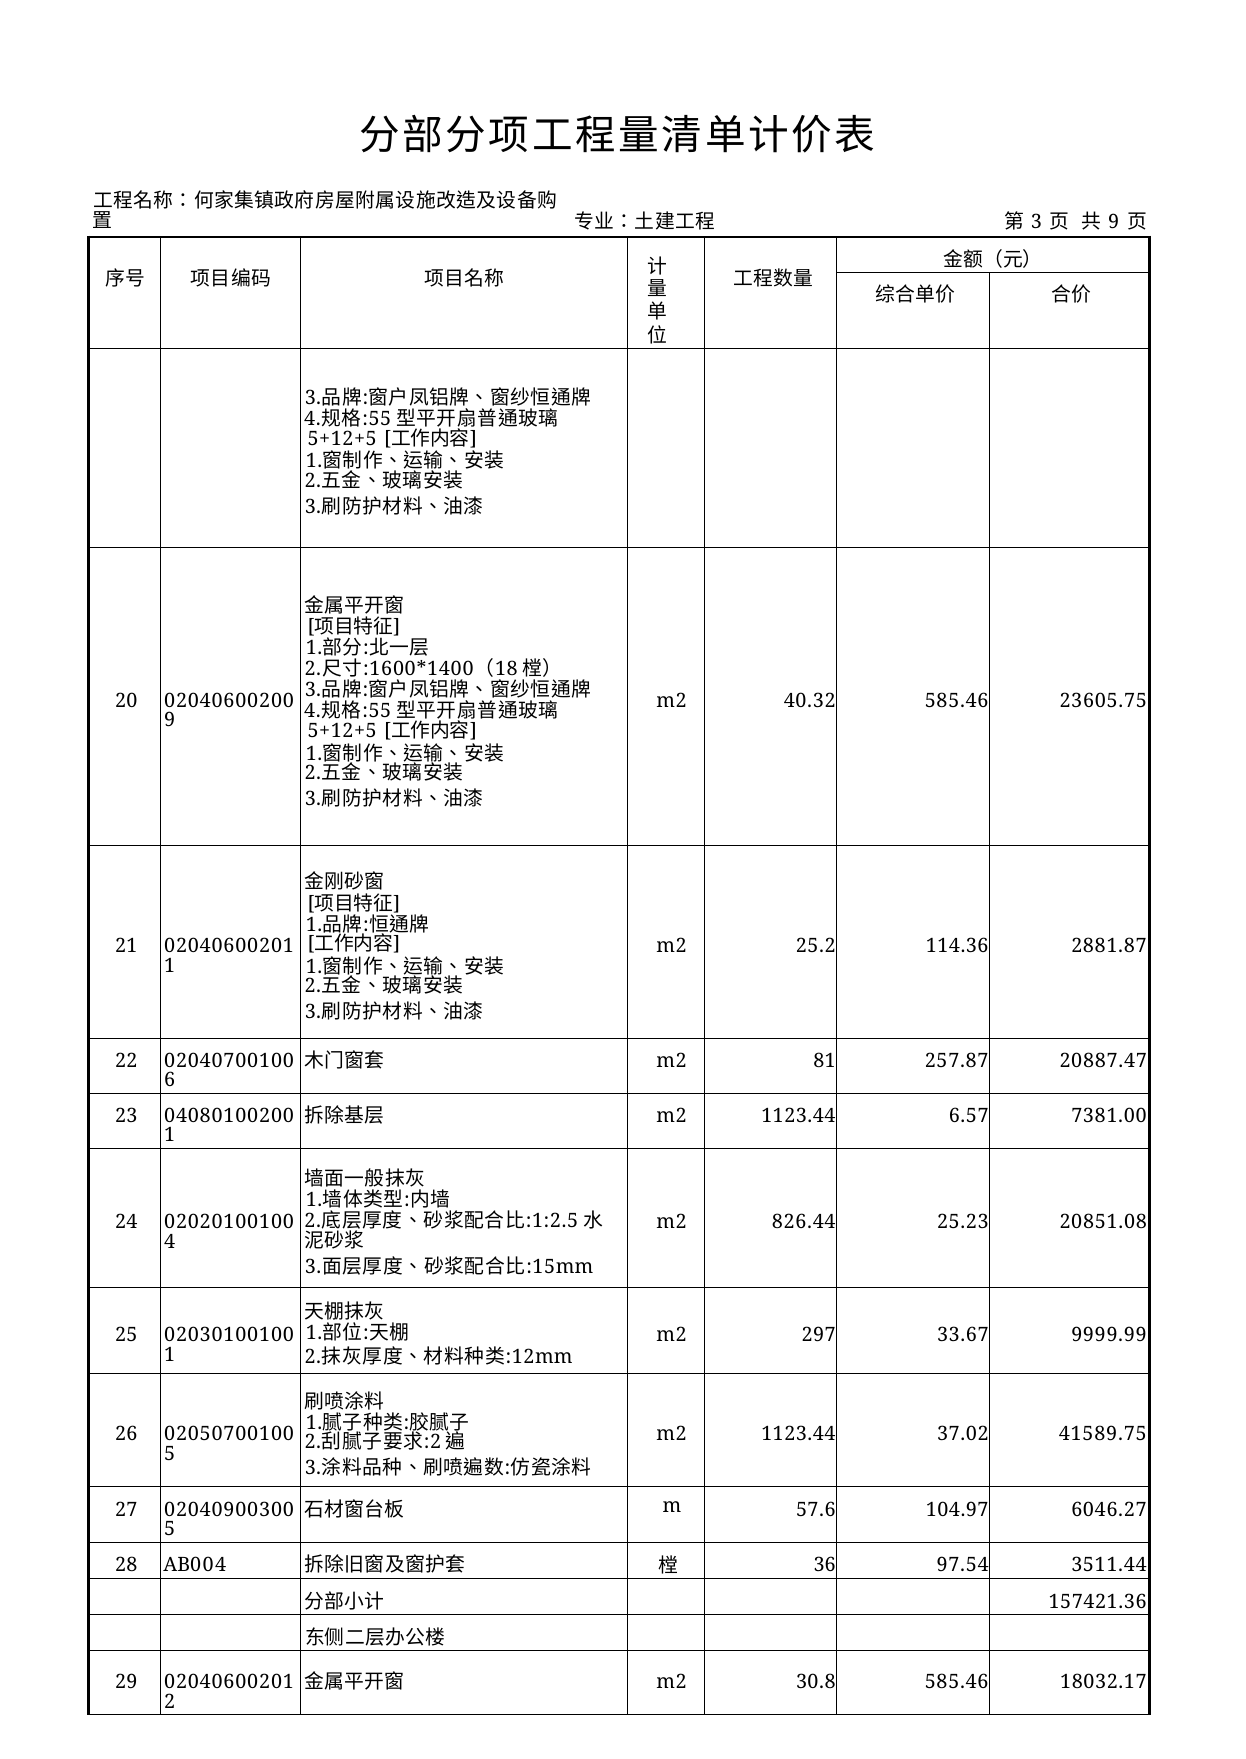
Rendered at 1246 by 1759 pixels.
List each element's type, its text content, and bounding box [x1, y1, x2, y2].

table_cell [628, 349, 704, 547]
table_cell 分部小计 [301, 1579, 627, 1614]
table_cell 7381.00 [990, 1094, 1148, 1148]
table_cell 第 3 页 共 9 页 [869, 174, 1149, 233]
table_header 项目名称 [301, 238, 627, 348]
table_cell 木门窗套 [301, 1039, 627, 1093]
table_cell 20887.47 [990, 1039, 1148, 1093]
table_cell m2 [628, 1288, 704, 1373]
table_cell 20 [90, 548, 160, 845]
table_cell 29 [90, 1651, 160, 1714]
table_cell 27 [90, 1487, 160, 1542]
table_cell [837, 349, 989, 547]
table_cell 6046.27 [990, 1487, 1148, 1542]
table_cell [90, 349, 160, 547]
table_cell 综合单价 [837, 273, 989, 348]
table_cell 25.23 [837, 1149, 989, 1287]
table_cell 18032.17 [990, 1651, 1148, 1714]
table_cell 23 [90, 1094, 160, 1148]
table_cell 拆除旧窗及窗护套 [301, 1543, 627, 1578]
table_header 工程数量 [705, 238, 836, 348]
table_cell 257.87 [837, 1039, 989, 1093]
table_header 序号 [90, 238, 160, 348]
table_cell 020201001004 [161, 1149, 300, 1287]
table_cell 26 [90, 1374, 160, 1486]
table_cell 9999.99 [990, 1288, 1148, 1373]
table_cell 刷喷涂料 1.腻子种类:胶腻子 2.刮腻子要求:2遍 3.涂料品种、刷喷遍数:仿瓷涂料 [301, 1374, 627, 1486]
table_cell [990, 349, 1148, 547]
table_cell 6.57 [837, 1094, 989, 1148]
table_cell 3.品牌:窗户凤铝牌、窗纱恒通牌 4.规格:55型平开扇普通玻璃5+12+5 [工作内容] 1.窗制作、运输、安装 2.五金、玻璃安装 3.刷防护材料、油漆 [301, 349, 627, 547]
table_cell 104.97 [837, 1487, 989, 1542]
table_cell m2 [628, 548, 704, 845]
table_cell 樘 [628, 1543, 704, 1578]
table_cell 天棚抹灰 1.部位:天棚 2.抹灰厚度、材料种类:12mm [301, 1288, 627, 1373]
table_cell 24 [90, 1149, 160, 1287]
table_cell 37.02 [837, 1374, 989, 1486]
table_cell [628, 1615, 704, 1650]
table_cell 25.2 [705, 846, 836, 1038]
table_cell 22 [90, 1039, 160, 1093]
table_cell 826.44 [705, 1149, 836, 1287]
table_cell 28 [90, 1543, 160, 1578]
table_cell 57.6 [705, 1487, 836, 1542]
table_cell [990, 1615, 1148, 1650]
table_cell 1123.44 [705, 1374, 836, 1486]
table_cell [161, 349, 300, 547]
table_cell [90, 1579, 160, 1614]
table_cell m [628, 1487, 704, 1542]
table_cell [705, 349, 836, 547]
table_cell m2 [628, 1039, 704, 1093]
table_cell [161, 1579, 300, 1614]
table_cell 585.46 [837, 1651, 989, 1714]
table_cell 40.32 [705, 548, 836, 845]
table_cell 33.67 [837, 1288, 989, 1373]
table_cell 585.46 [837, 548, 989, 845]
table_cell [705, 1615, 836, 1650]
table_header 项目编码 [161, 238, 300, 348]
table_cell 23605.75 [990, 548, 1148, 845]
table_cell 020406002011 [161, 846, 300, 1038]
table_cell 东侧二层办公楼 [301, 1615, 627, 1650]
table_cell 工程名称：何家集镇政府房屋附属设施改造及设备购 置 [89, 174, 570, 233]
table_cell 金刚砂窗 [项目特征] 1.品牌:恒通牌 [工作内容] 1.窗制作、运输、安装 2.五金、玻璃安装 3.刷防护材料、油漆 [301, 846, 627, 1038]
table_cell [628, 1579, 704, 1614]
table_cell m2 [628, 846, 704, 1038]
table_cell [705, 1579, 836, 1614]
table_cell 020409003005 [161, 1487, 300, 1542]
table_cell 拆除基层 [301, 1094, 627, 1148]
table_cell m2 [628, 1651, 704, 1714]
table_cell 专业：土建工程 [571, 174, 868, 233]
table_cell m2 [628, 1374, 704, 1486]
table_cell 合价 [990, 273, 1148, 348]
table_cell 3511.44 [990, 1543, 1148, 1578]
table_cell [837, 1579, 989, 1614]
table_cell [90, 1615, 160, 1650]
table_cell 墙面一般抹灰 1.墙体类型:内墙 2.底层厚度、砂浆配合比:1:2.5水 泥砂浆 3.面层厚度、砂浆配合比:15mm [301, 1149, 627, 1287]
table_cell 297 [705, 1288, 836, 1373]
table_header 计量 单位 [628, 238, 704, 348]
table_cell AB004 [161, 1543, 300, 1578]
table_cell 41589.75 [990, 1374, 1148, 1486]
table_cell 020407001006 [161, 1039, 300, 1093]
table_cell 36 [705, 1543, 836, 1578]
table_cell 020301001001 [161, 1288, 300, 1373]
table_cell 040801002001 [161, 1094, 300, 1148]
table_cell 20851.08 [990, 1149, 1148, 1287]
table_cell 金属平开窗 [项目特征] 1.部分:北一层 2.尺寸:1600*1400（18樘） 3.品牌:窗户凤铝牌、窗纱恒通牌 4.规格:55型平开扇普通玻璃5+12+5 [工作内容] 1.窗制作、运输、安装 2.五金、玻璃安装 3.刷防护材料、油漆 [301, 548, 627, 845]
table_cell 石材窗台板 [301, 1487, 627, 1542]
table_cell m2 [628, 1094, 704, 1148]
table_cell 97.54 [837, 1543, 989, 1578]
table_cell 020406002009 [161, 548, 300, 845]
table_cell 81 [705, 1039, 836, 1093]
table_cell 114.36 [837, 846, 989, 1038]
table_cell 2881.87 [990, 846, 1148, 1038]
table_cell 金属平开窗 [301, 1651, 627, 1714]
table_cell 25 [90, 1288, 160, 1373]
table_cell m2 [628, 1149, 704, 1287]
table_cell 157421.36 [990, 1579, 1148, 1614]
table_cell [161, 1615, 300, 1650]
table_header 分部分项工程量清单计价表 [89, 89, 1149, 172]
table_cell 30.8 [705, 1651, 836, 1714]
table_cell 020406002012 [161, 1651, 300, 1714]
table_cell 020507001005 [161, 1374, 300, 1486]
table_cell 21 [90, 846, 160, 1038]
table_header 金额（元） [837, 238, 1148, 272]
table_cell [837, 1615, 989, 1650]
table_cell 1123.44 [705, 1094, 836, 1148]
